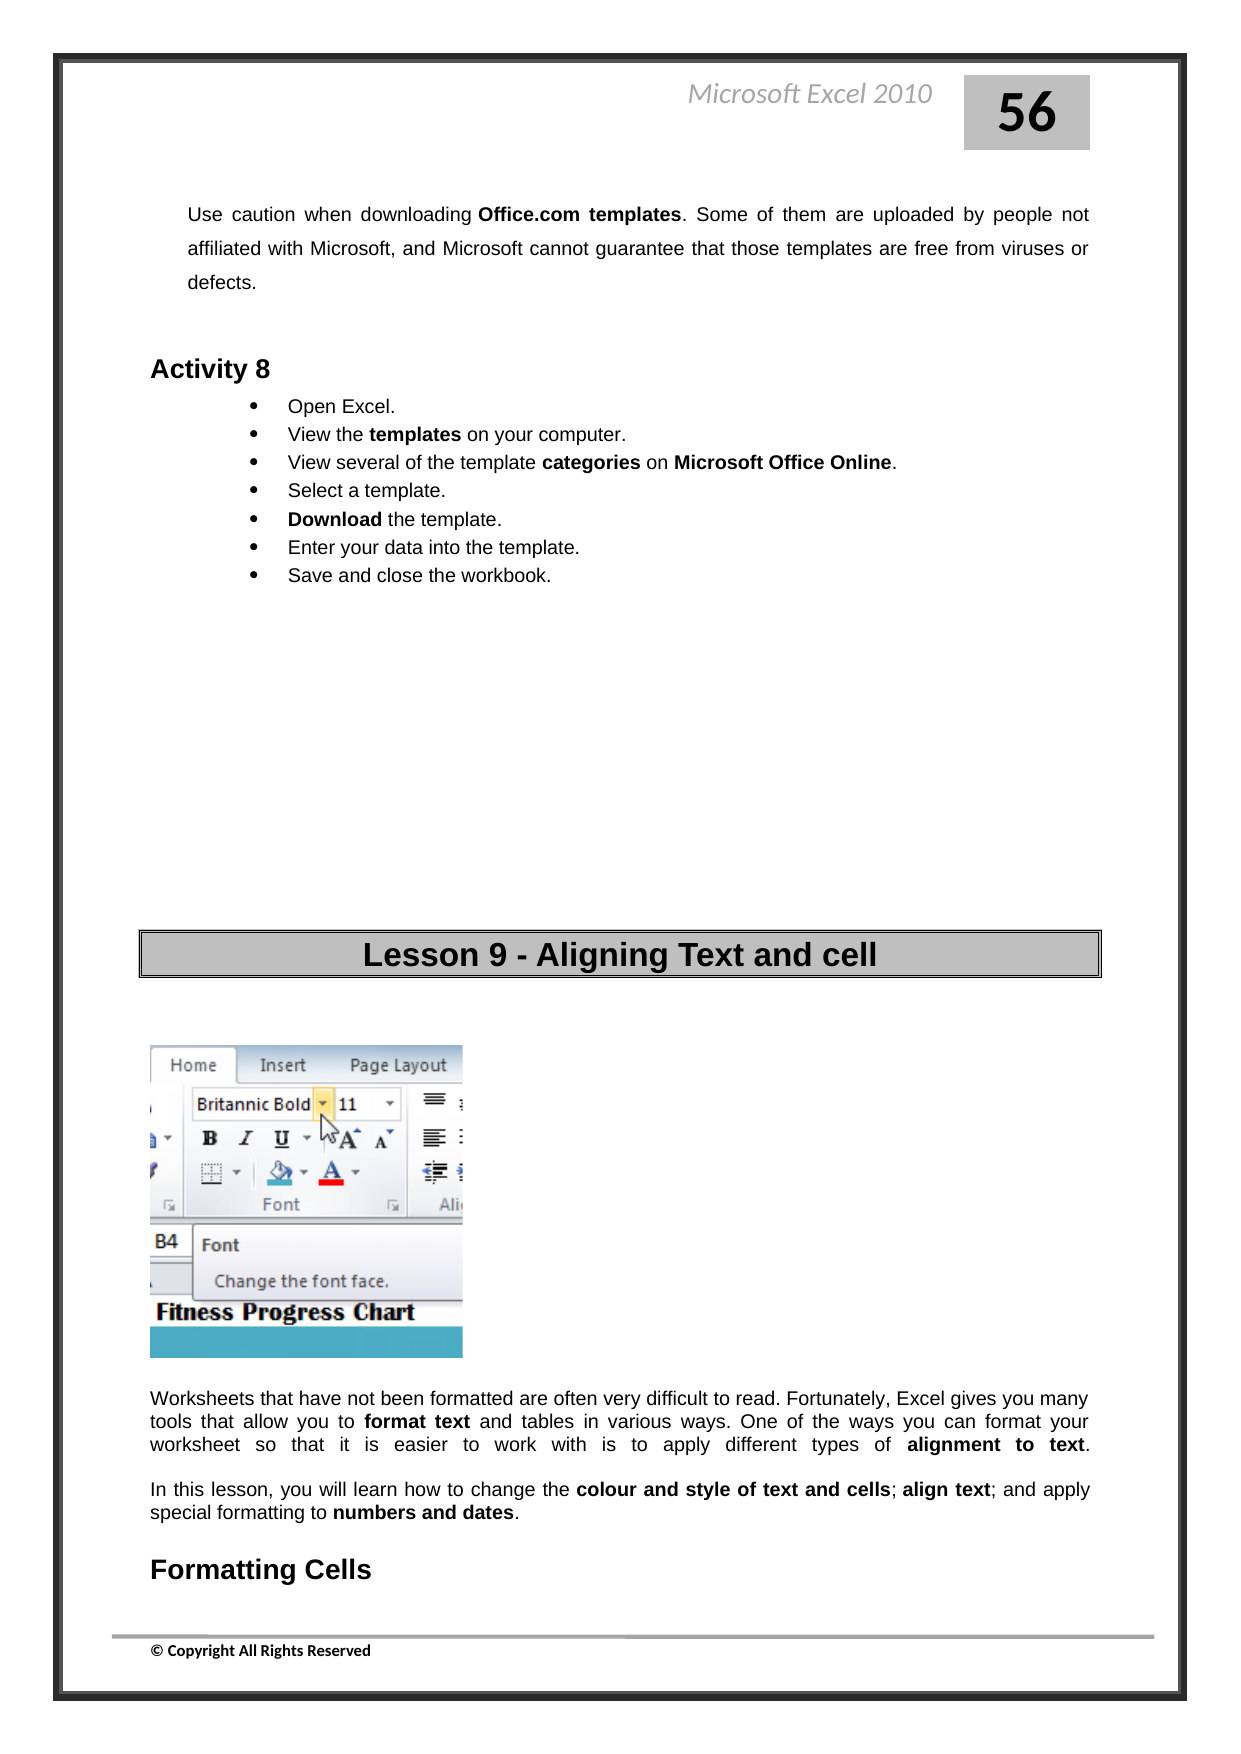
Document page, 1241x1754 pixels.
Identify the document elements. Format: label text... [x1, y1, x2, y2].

list Select a template. [250, 479, 1090, 502]
list Download the template. [250, 507, 1090, 530]
list Enter your data into the template. [250, 536, 1090, 559]
subtitle Lesson 9 - Aligning Text and cell [142, 933, 1098, 975]
subtitle Formatting Cells [150, 1553, 1090, 1585]
text Worksheets that have not been formatted are often very difficult to read. Fortunately, Excel gives you many tools that allow you to format text and tables in various ways. One of the ways you can format your worksheet so that it is easier to work with is to apply different types of alignment to text. In this lesson, you will learn how to change the colour and style of text and cells; align text; and apply special formatting to numbers and dates. [150, 1387, 1090, 1523]
list View the templates on your computer. [250, 423, 1090, 446]
list View several of the template categories on Microsoft Office Online. [250, 451, 1090, 474]
subtitle Activity 8 [150, 353, 1090, 384]
text Use caution when downloading Office.com templates. Some of them are uploaded by people not affiliated with Microsoft, and Microsoft cannot guarantee that those templates are free from viruses or defects. [187, 202, 1090, 293]
picture [150, 1045, 463, 1358]
list Open Excel. [250, 394, 1090, 417]
list Save and close the workbook. [250, 564, 1090, 587]
